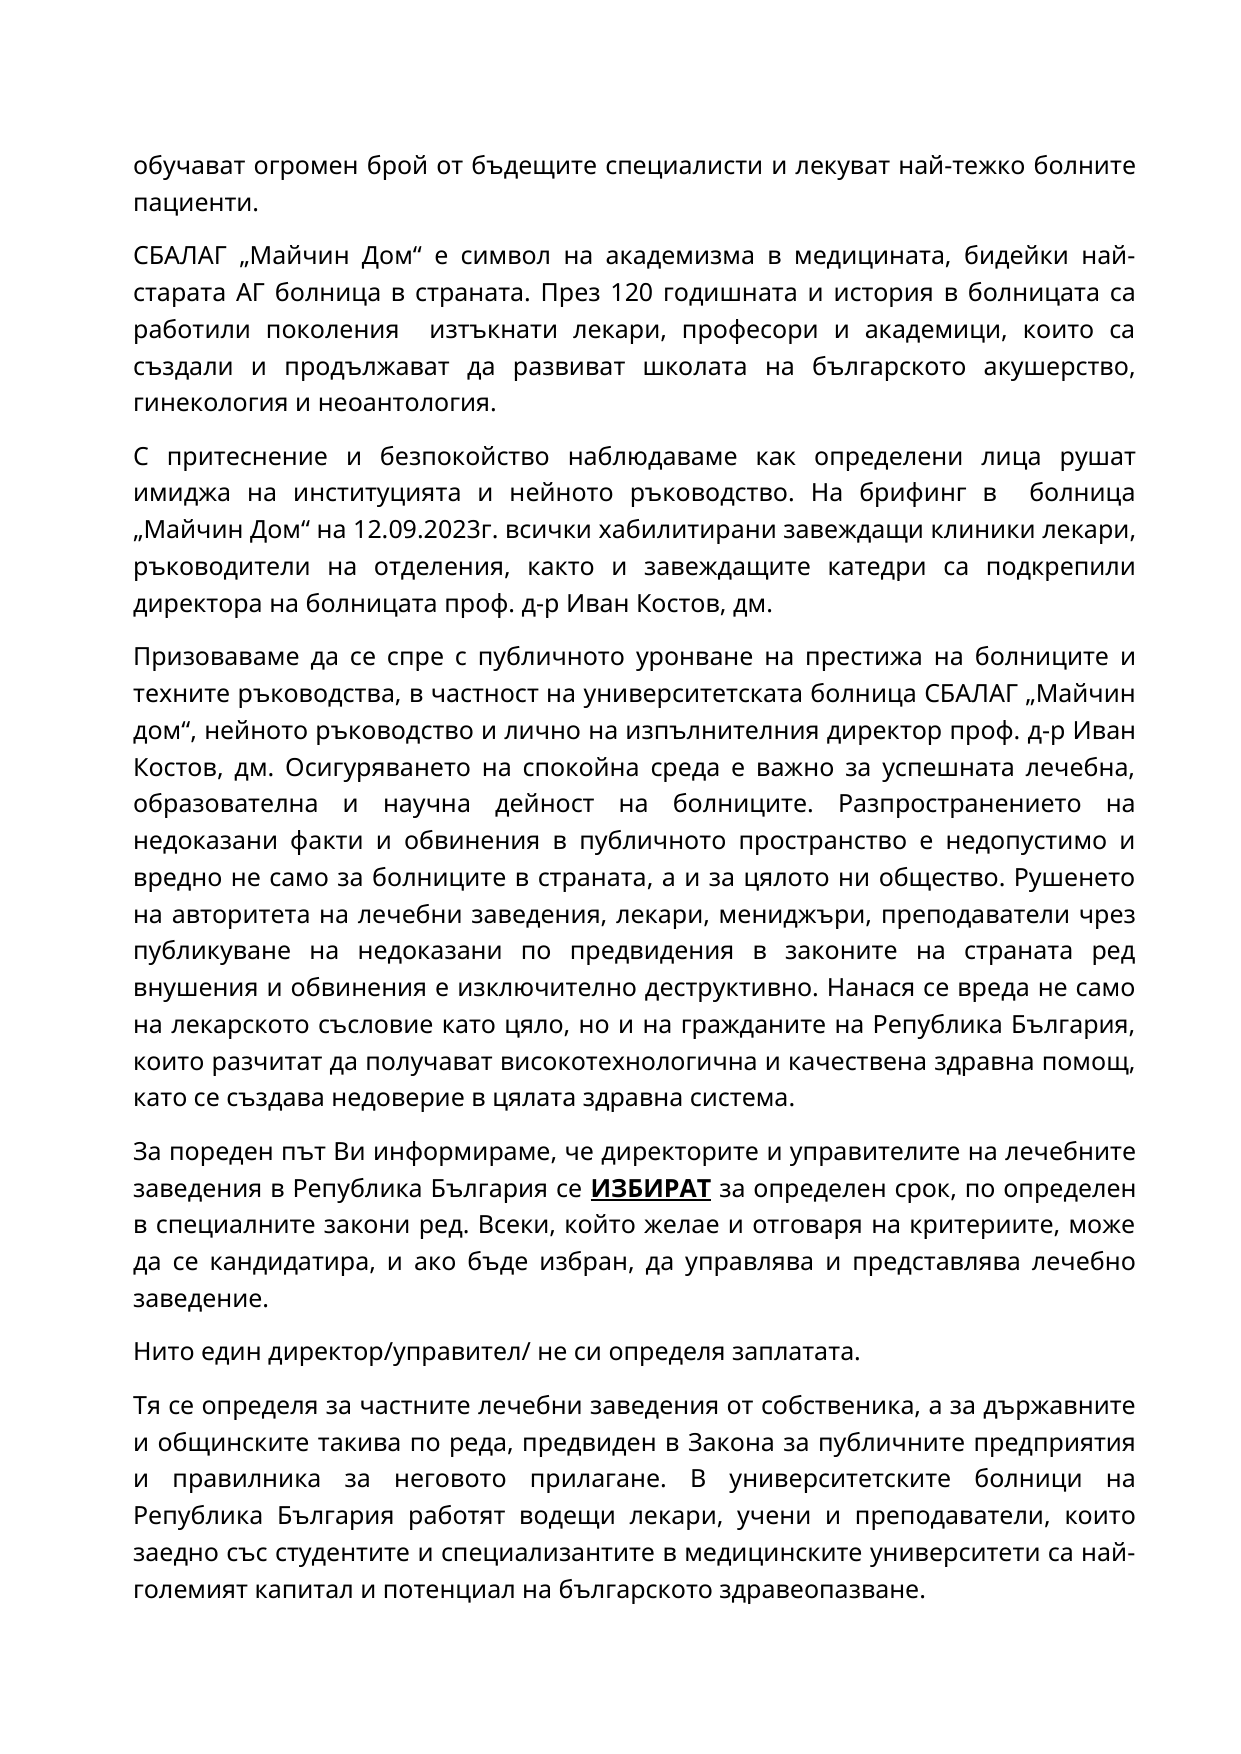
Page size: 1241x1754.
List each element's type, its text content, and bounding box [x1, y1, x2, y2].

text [133, 148, 1137, 218]
text Призоваваме да се спре с публичното уронване на престижа на болниците и техните ръководства, в частност на университетската болница СБАЛАГ „Майчин дом“, нейното ръководство и лично на изпълнителния директор проф. д-р Иван Костов, дм. Осигуряването на спокойна среда е важно за успешната лечебна, образователна и научна дейност на болниците. Разпространението на недоказани факти и обвинения в публичното пространство е недопустимо и вредно не само за болниците в страната, а и за цялото ни общество. Рушенето на авторитета на лечебни заведения, лекари, мениджъри, преподаватели чрез публикуване на недоказани по предвидения в законите на страната ред внушения и обвинения е изключително деструктивно. Нанася се вреда не само на лекарското съсловие като цяло, но и на гражданите на Република България, които разчитат да получават високотехнологична и качествена здравна помощ, като се създава недоверие в цялата здравна система. [133, 639, 1137, 1114]
text За пореден път Ви информираме, че директорите и управителите на лечебните заведения в Република България се ИЗБИРАТ за определен срок, по определен в специалните закони ред. Всеки, който желае и отговаря на критериите, може да се кандидатира, и ако бъде избран, да управлява и представлява лечебно заведение. [133, 1133, 1137, 1315]
text С притеснение и безпокойство наблюдаваме как определени лица рушат имиджа на институцията и нейното ръководство. На брифинг в болница „Майчин Дом“ на 12.09.2023г. всички хабилитирани завеждащи клиники лекари, ръководители на отделения, както и завеждащите катедри са подкрепили директора на болницата проф. д-р Иван Костов, дм. [133, 438, 1137, 619]
text Тя се определя за частните лечебни заведения от собственика, а за държавните и общинските такива по реда, предвиден в Закона за публичните предприятия и правилника за неговото прилагане. В университетските болници на Република България работят водещи лекари, учени и преподаватели, които заедно със студентите и специализантите в медицинските университети са най-големият капитал и потенциал на българското здравеопазване. [133, 1387, 1137, 1605]
text СБАЛАГ „Майчин Дом“ е символ на академизма в медицината, бидейки най-старата АГ болница в страната. През 120 годишната и история в болницата са работили поколения изтъкнати лекари, професори и академици, които са създали и продължават да развиват школата на българското акушерство, гинекология и неоантология. [133, 238, 1137, 419]
text Нито един директор/управител/ не си определя заплатата. [133, 1334, 1137, 1368]
